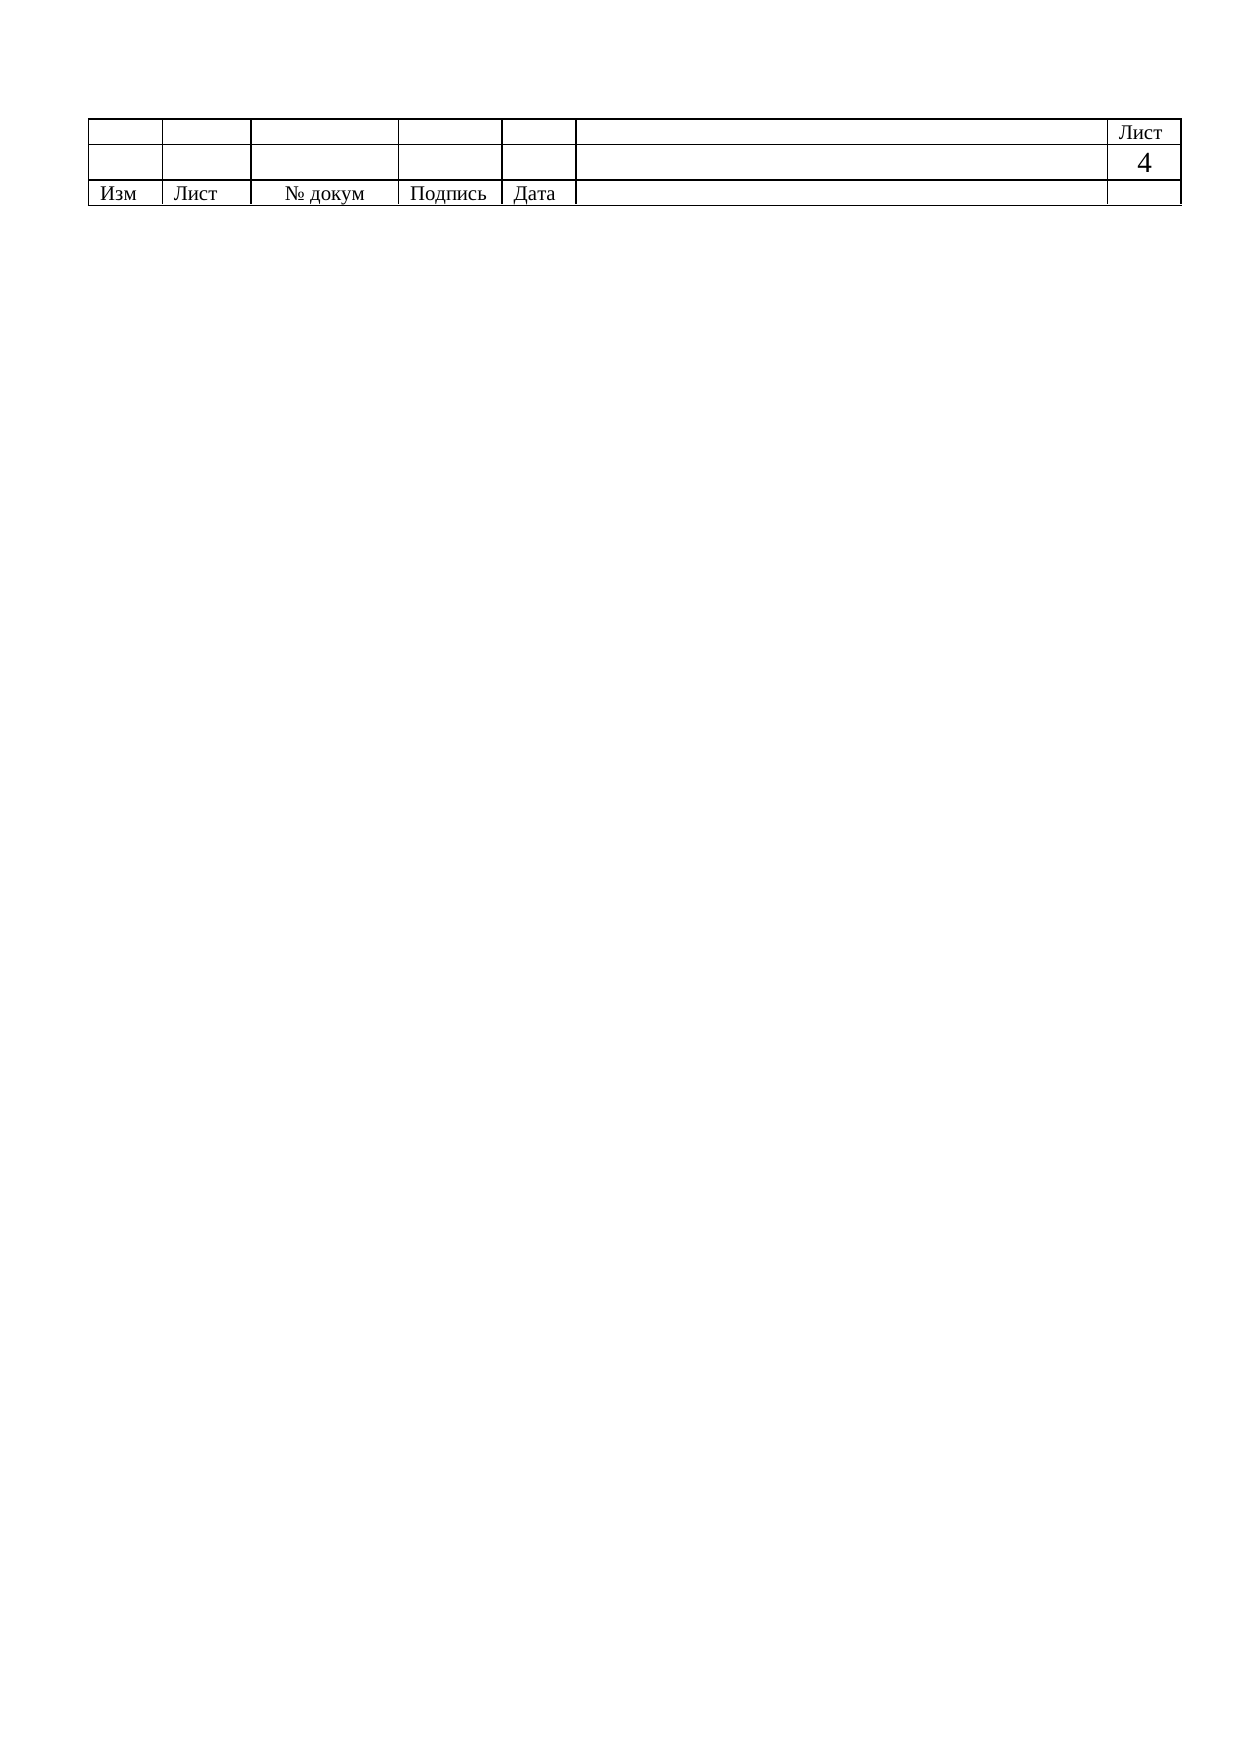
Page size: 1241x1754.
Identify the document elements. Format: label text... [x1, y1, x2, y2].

table_cell [503, 120, 575, 144]
table_cell [252, 120, 398, 144]
table_cell [163, 145, 250, 179]
table_cell Дата [503, 181, 575, 204]
table_cell [252, 145, 398, 179]
table_cell Подпись [399, 181, 501, 204]
table_cell [89, 120, 162, 144]
table_cell [577, 120, 1107, 144]
table_cell [89, 145, 162, 179]
table_cell [577, 181, 1107, 204]
table_cell [577, 145, 1107, 179]
table_cell [503, 145, 575, 179]
table_cell [399, 120, 501, 144]
table_cell 4 [1108, 145, 1180, 179]
table_cell Изм [89, 181, 162, 204]
table_cell [399, 145, 501, 179]
table_cell Лист [163, 181, 250, 204]
table_cell № докум [252, 181, 398, 204]
table_cell Лист [1108, 120, 1180, 144]
table_cell [163, 120, 250, 144]
table_cell [1108, 181, 1180, 204]
